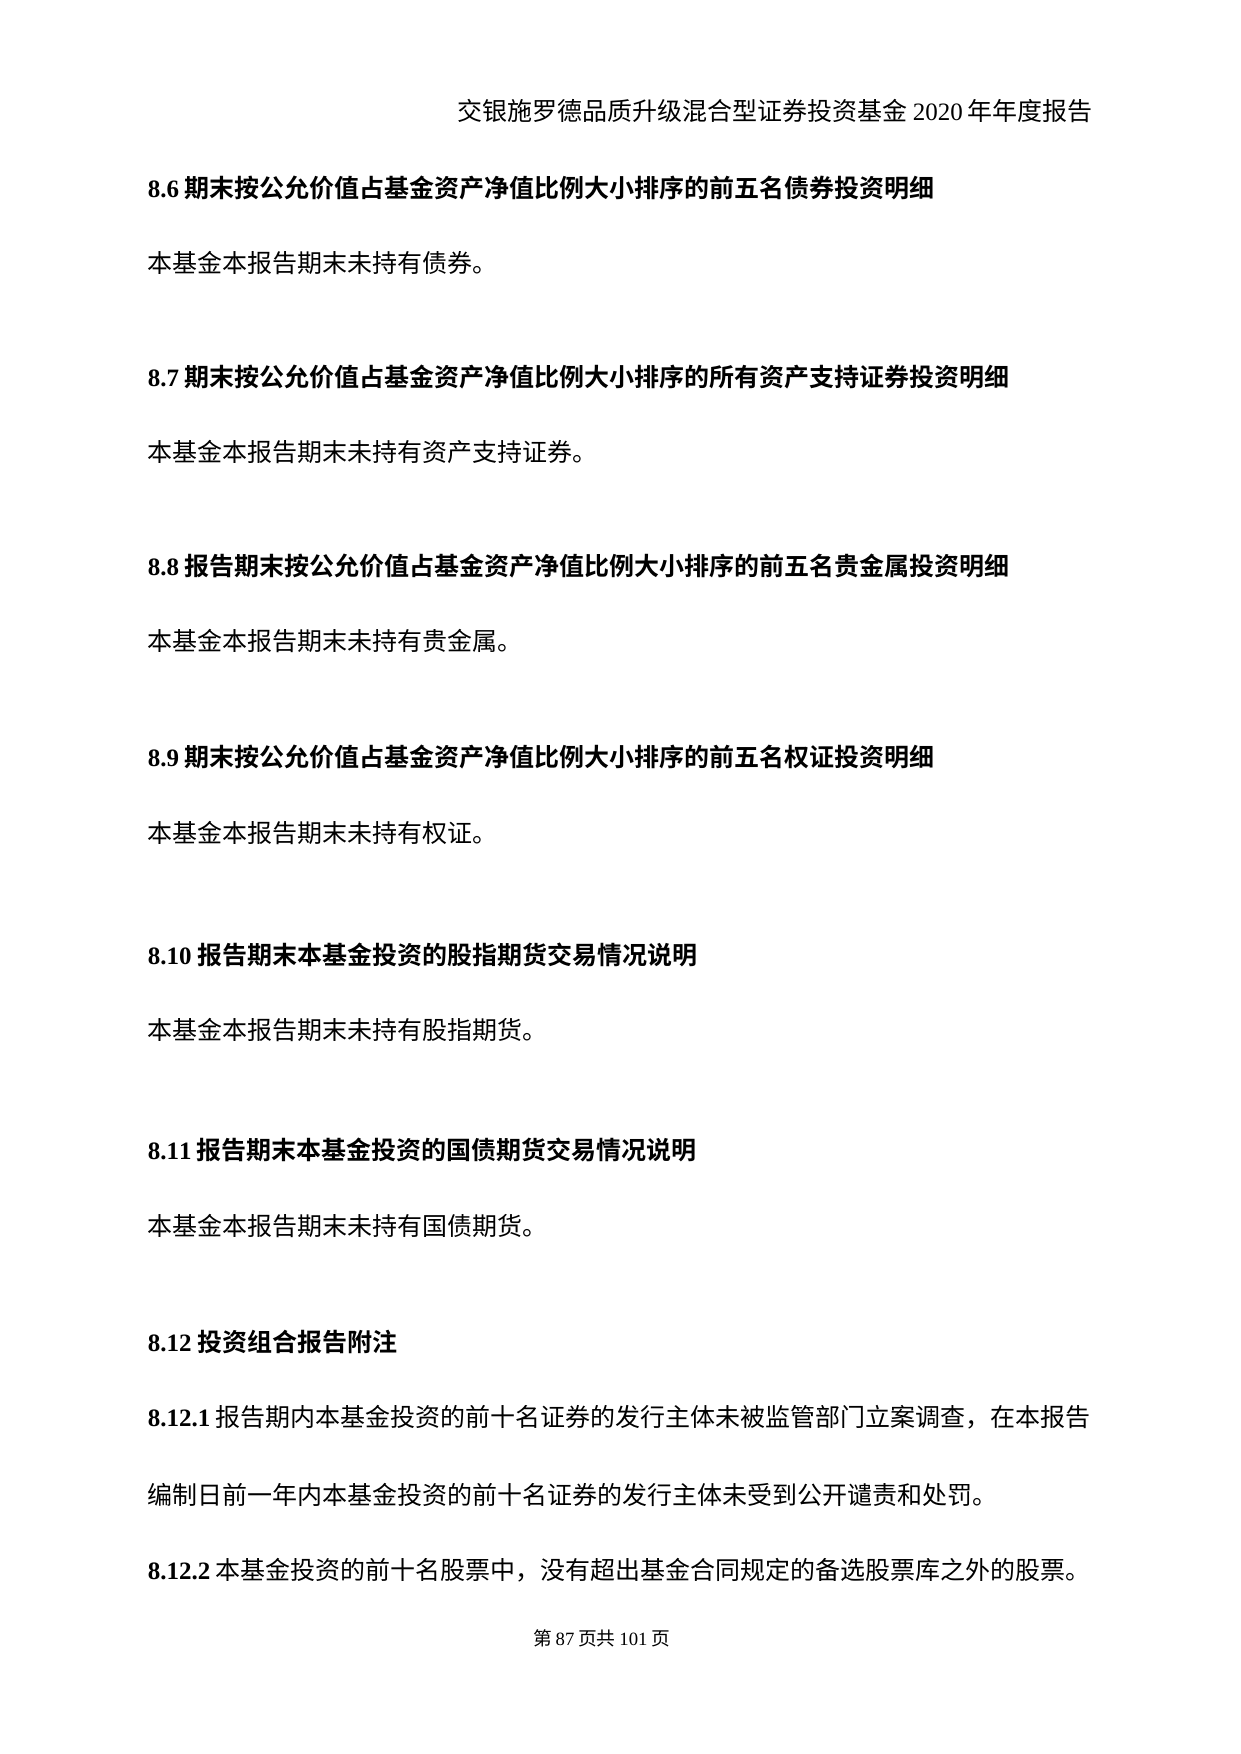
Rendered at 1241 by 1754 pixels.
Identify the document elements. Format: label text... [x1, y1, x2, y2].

subtitle 8.9期末按公允价值占基金资产净值比例大小排序的前五名权证投资明细 [148, 723, 1092, 788]
subtitle 8.8报告期末按公允价值占基金资产净值比例大小排序的前五名贵金属投资明细 [148, 532, 1092, 597]
text 本基金本报告期末未持有贵金属。 [148, 607, 1092, 672]
text 本基金本报告期末未持有权证。 [148, 799, 1092, 864]
subtitle 8.12 投资组合报告附注 [148, 1308, 1092, 1373]
subtitle 8.11报告期末本基金投资的国债期货交易情况说明 [148, 1116, 1092, 1181]
subtitle 8.6期末按公允价值占基金资产净值比例大小排序的前五名债券投资明细 [148, 154, 1092, 219]
subtitle 8.10 报告期末本基金投资的股指期货交易情况说明 [148, 921, 1092, 986]
text 8.12.1报告期内本基金投资的前十名证券的发行主体未被监管部门立案调查，在本报告编制日前一年内本基金投资的前十名证券的发行主体未受到公开谴责和处罚。 [148, 1383, 1092, 1526]
text 本基金本报告期末未持有股指期货。 [148, 996, 1092, 1061]
subtitle 8.7期末按公允价值占基金资产净值比例大小排序的所有资产支持证券投资明细 [148, 343, 1092, 408]
text 本基金本报告期末未持有债券。 [148, 229, 1092, 333]
text 本基金本报告期末未持有资产支持证券。 [148, 418, 1092, 522]
text 8.12.2本基金投资的前十名股票中，没有超出基金合同规定的备选股票库之外的股票。 [148, 1536, 1092, 1601]
text 本基金本报告期末未持有国债期货。 [148, 1192, 1092, 1257]
